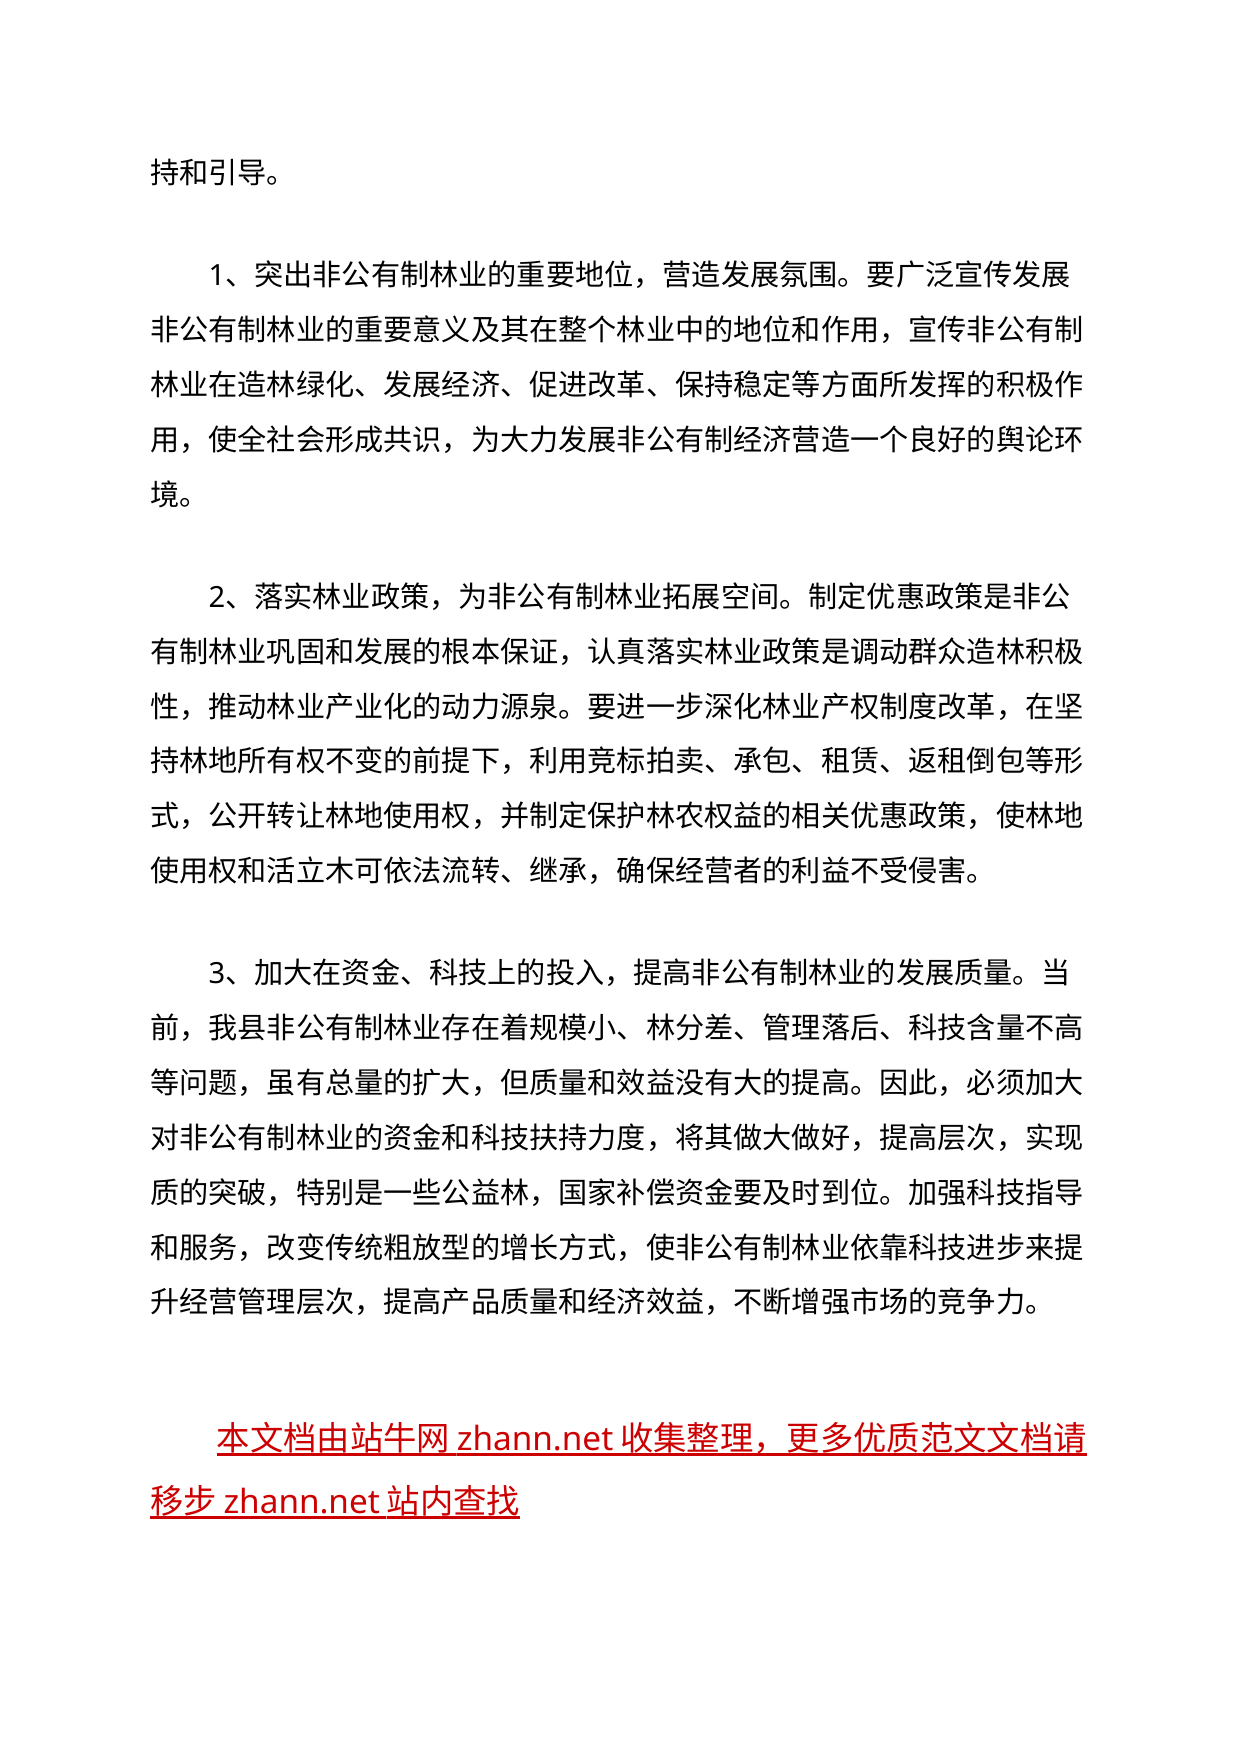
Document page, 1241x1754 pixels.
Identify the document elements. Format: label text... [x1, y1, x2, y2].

text 本文档由站牛网zhann.net收集整理，更多优质范文文档请移步zhann.net站内查找 [150, 1412, 1090, 1523]
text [150, 150, 1090, 192]
text 1、突出非公有制林业的重要地位，营造发展氛围。要广泛宣传发展非公有制林业的重要意义及其在整个林业中的地位和作用，宣传非公有制林业在造林绿化、发展经济、促进改革、保持稳定等方面所发挥的积极作用，使全社会形成共识，为大力发展非公有制经济营造一个良好的舆论环境。 [150, 252, 1090, 514]
text 3、加大在资金、科技上的投入，提高非公有制林业的发展质量。当前，我县非公有制林业存在着规模小、林分差、管理落后、科技含量不高等问题，虽有总量的扩大，但质量和效益没有大的提高。因此，必须加大对非公有制林业的资金和科技扶持力度，将其做大做好，提高层次，实现质的突破，特别是一些公益林，国家补偿资金要及时到位。加强科技指导和服务，改变传统粗放型的增长方式，使非公有制林业依靠科技进步来提升经营管理层次，提高产品质量和经济效益，不断增强市场的竞争力。 [150, 949, 1090, 1321]
text 2、落实林业政策，为非公有制林业拓展空间。制定优惠政策是非公有制林业巩固和发展的根本保证，认真落实林业政策是调动群众造林积极性，推动林业产业化的动力源泉。要进一步深化林业产权制度改革，在坚持林地所有权不变的前提下，利用竞标拍卖、承包、租赁、返租倒包等形式，公开转让林地使用权，并制定保护林农权益的相关优惠政策，使林地使用权和活立木可依法流转、继承，确保经营者的利益不受侵害。 [150, 573, 1090, 890]
